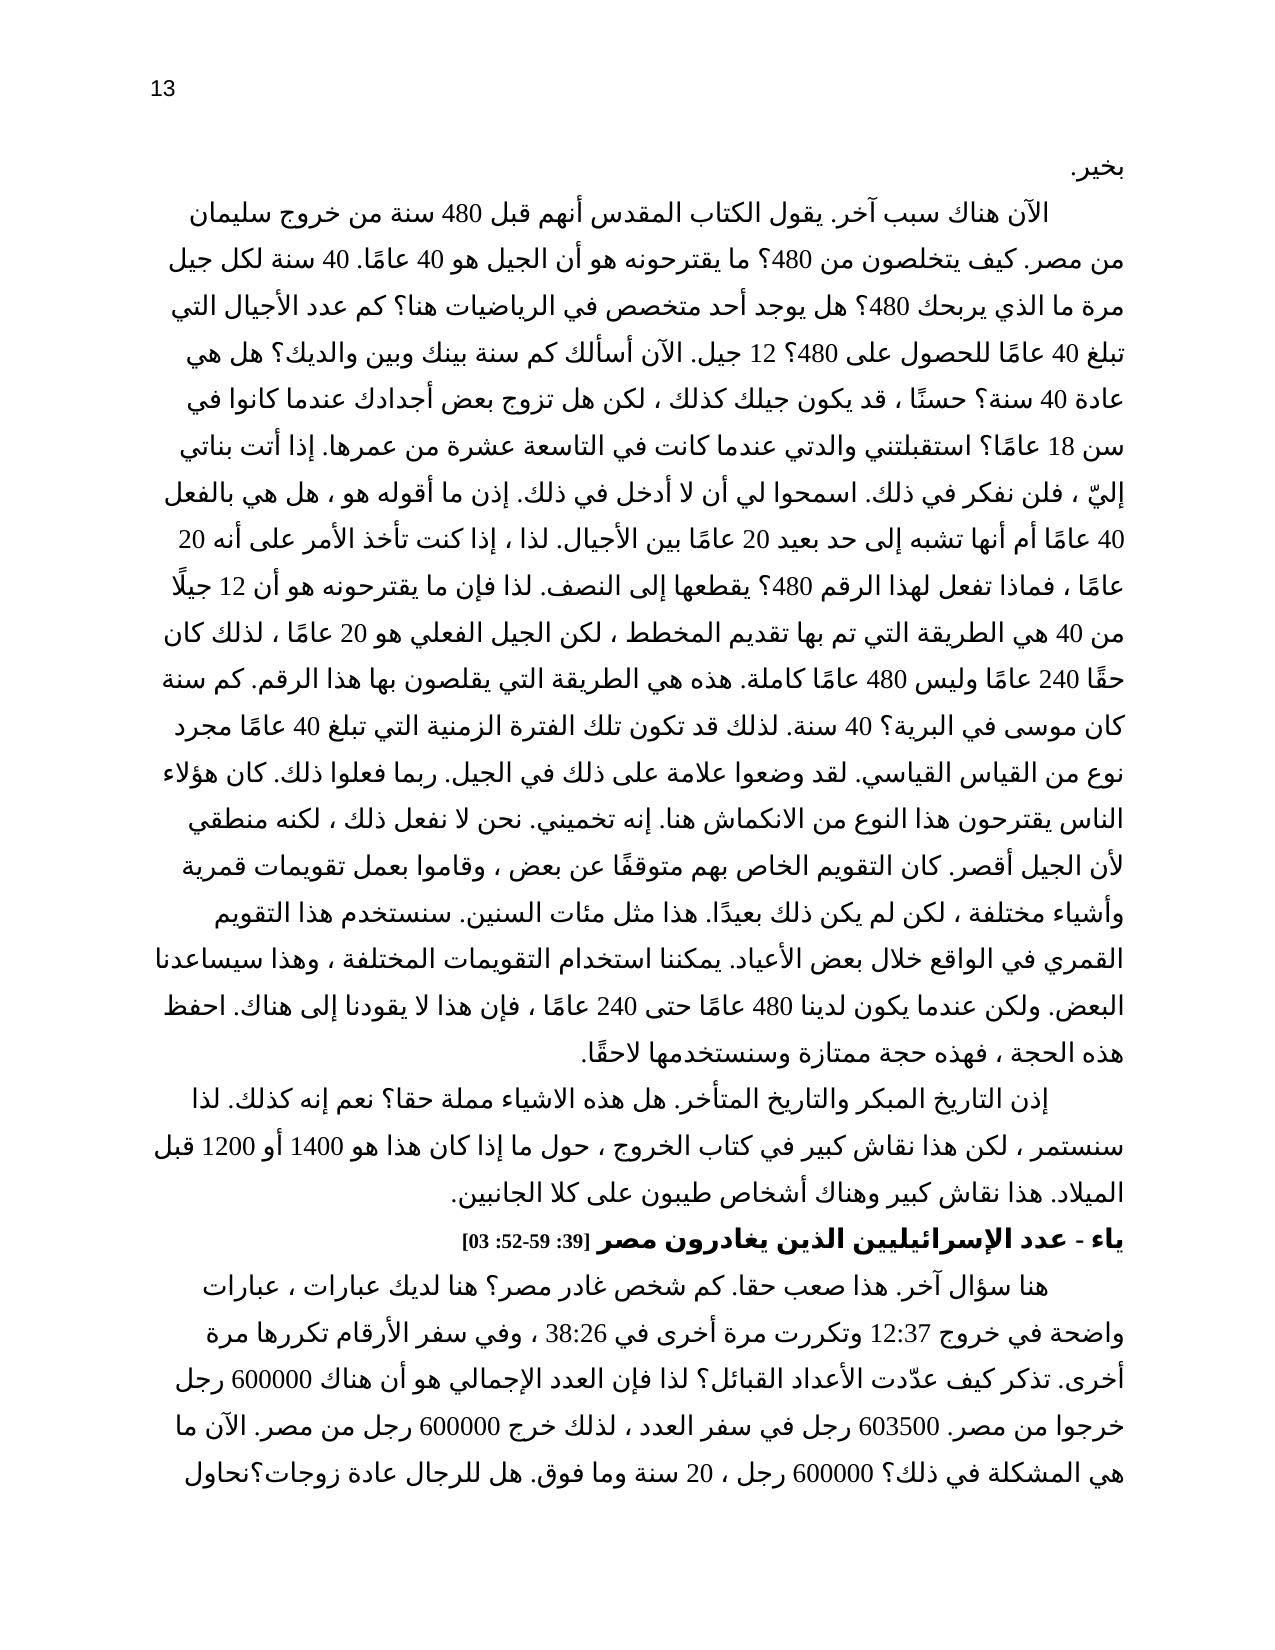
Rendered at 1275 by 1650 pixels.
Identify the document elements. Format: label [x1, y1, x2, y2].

text [150, 150, 1125, 1488]
